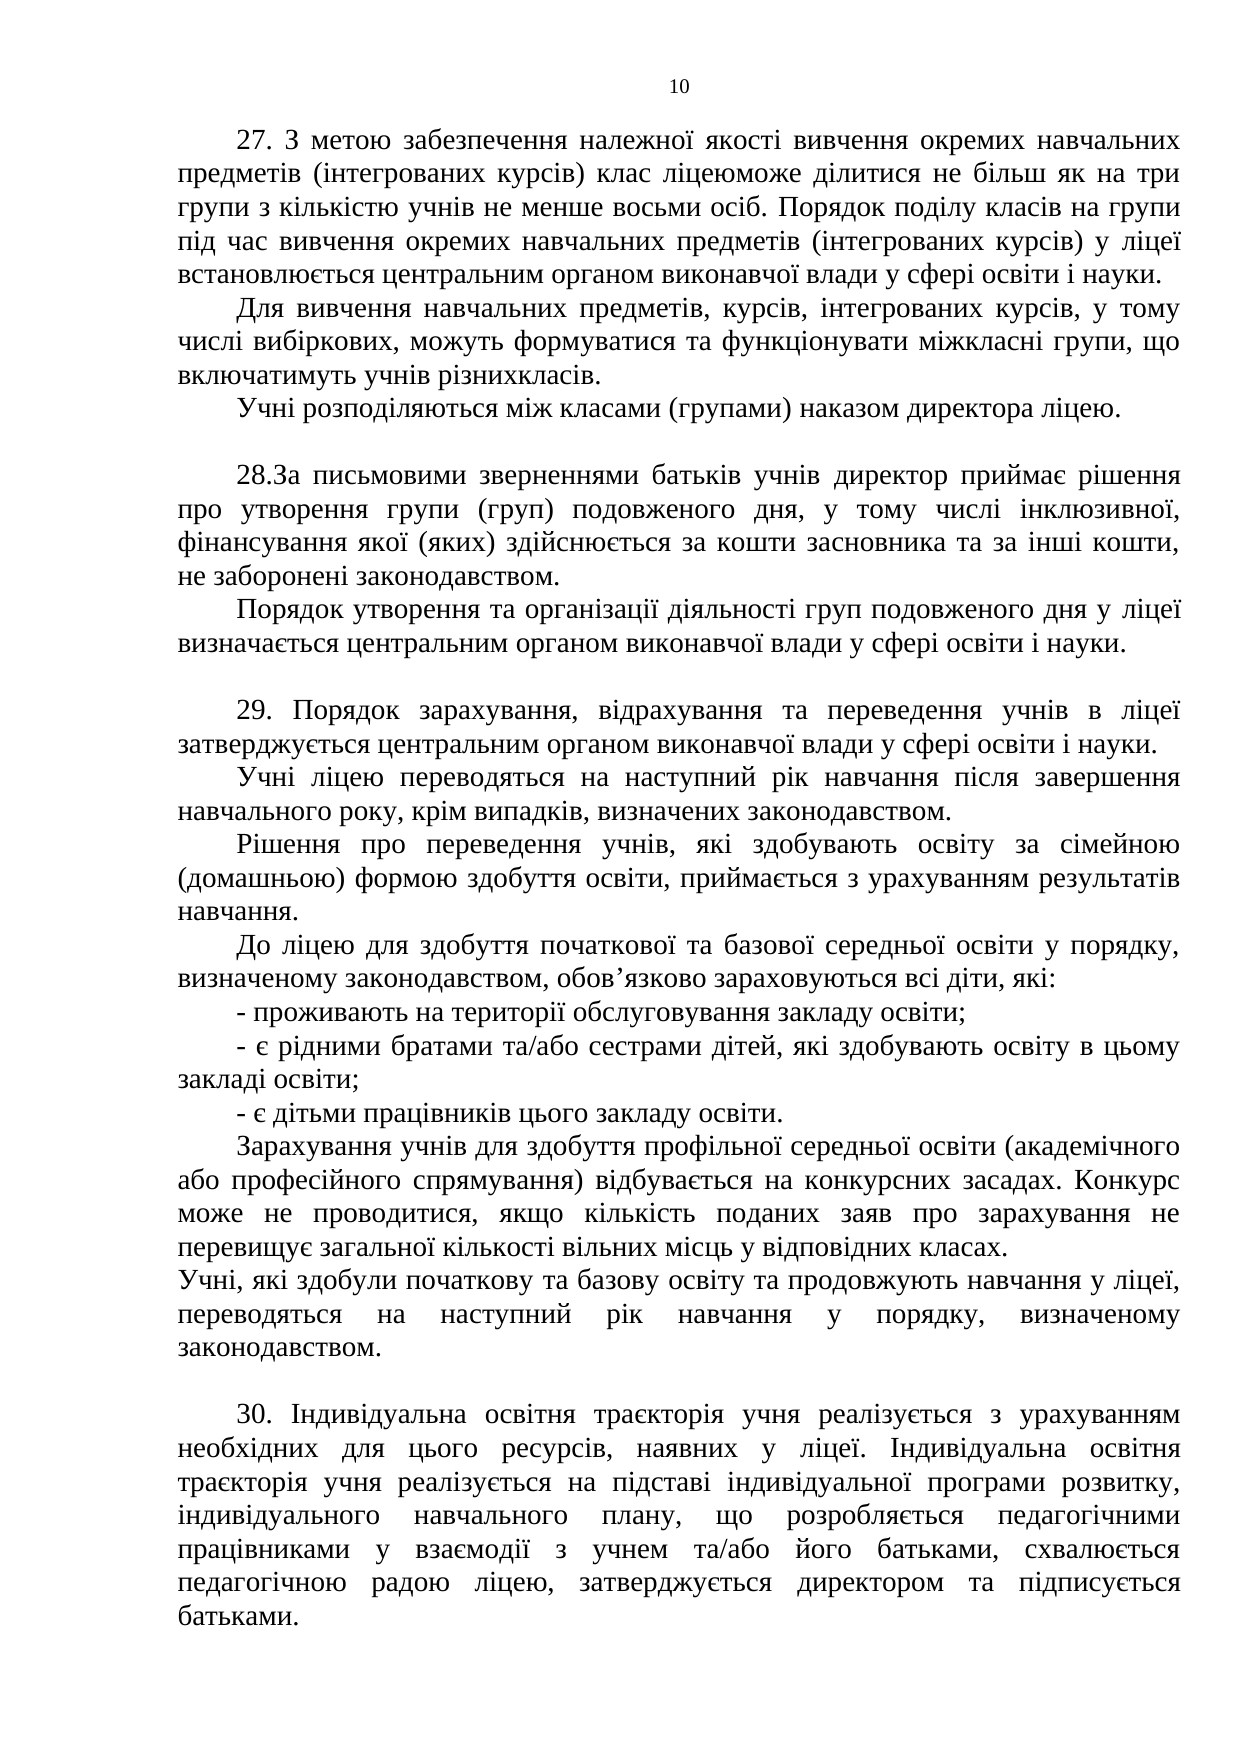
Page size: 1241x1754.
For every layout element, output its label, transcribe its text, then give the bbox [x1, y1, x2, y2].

text Для вивчення навчальних предметів, курсів, інтегрованих курсів, у тому числі вибіркових, можуть формуватися та функціонувати міжкласні групи, що включатимуть учнів різнихкласів. [177, 290, 1181, 390]
text - є дітьми працівників цього закладу освіти. [177, 1095, 1181, 1128]
text Учні ліцею переводяться на наступний рік навчання після завершення навчального року, крім випадків, визначених законодавством. [177, 759, 1181, 826]
text Учні, які здобули початкову та базову освіту та продовжують навчання у ліцеї, переводяться на наступний рік навчання у порядку, визначеному законодавством. [177, 1262, 1181, 1363]
text 29. Порядок зарахування, відрахування та переведення учнів в ліцеї затверджується центральним органом виконавчої влади у сфері освіти і науки. [177, 692, 1181, 759]
text Зарахування учнів для здобуття профільної середньої освіти (академічного або професійного спрямування) відбувається на конкурсних засадах. Конкурс може не проводитися, якщо кількість поданих заяв про зарахування не перевищує загальної кількості вільних місць у відповідних класах. [177, 1128, 1181, 1262]
text До ліцею для здобуття початкової та базової середньої освіти у порядку, визначеному законодавством, обов’язково зараховуються всі діти, які: [177, 927, 1181, 994]
text Учні розподіляються між класами (групами) наказом директора ліцею. [177, 390, 1181, 424]
text Порядок утворення та організації діяльності груп подовженого дня у ліцеї визначається центральним органом виконавчої влади у сфері освіти і науки. [177, 592, 1181, 659]
text Рішення про переведення учнів, які здобувають освіту за сімейною (домашньою) формою здобуття освіти, приймається з урахуванням результатів навчання. [177, 826, 1181, 927]
text - є рідними братами та/або сестрами дітей, які здобувають освіту в цьому закладі освіти; [177, 1028, 1181, 1095]
text - проживають на території обслуговування закладу освіти; [177, 994, 1181, 1028]
text 27. З метою забезпечення належної якості вивчення окремих навчальних предметів (інтегрованих курсів) клас ліцеюможе ділитися не більш як на три групи з кількістю учнів не менше восьми осіб. Порядок поділу класів на групи під час вивчення окремих навчальних предметів (інтегрованих курсів) у ліцеї встановлюється центральним органом виконавчої влади у сфері освіти і науки. [177, 122, 1181, 290]
text 30. Індивідуальна освітня траєкторія учня реалізується з урахуванням необхідних для цього ресурсів, наявних у ліцеї. Індивідуальна освітня траєкторія учня реалізується на підставі індивідуальної програми розвитку, індивідуального навчального плану, що розробляється педагогічними працівниками у взаємодії з учнем та/або його батьками, схвалюється педагогічною радою ліцею, затверджується директором та підписується батьками. [177, 1397, 1181, 1631]
text 28.За письмовими зверненнями батьків учнів директор приймає рішення про утворення групи (груп) подовженого дня, у тому числі інклюзивної, фінансування якої (яких) здійснюється за кошти засновника та за інші кошти, не заборонені законодавством. [177, 457, 1181, 592]
